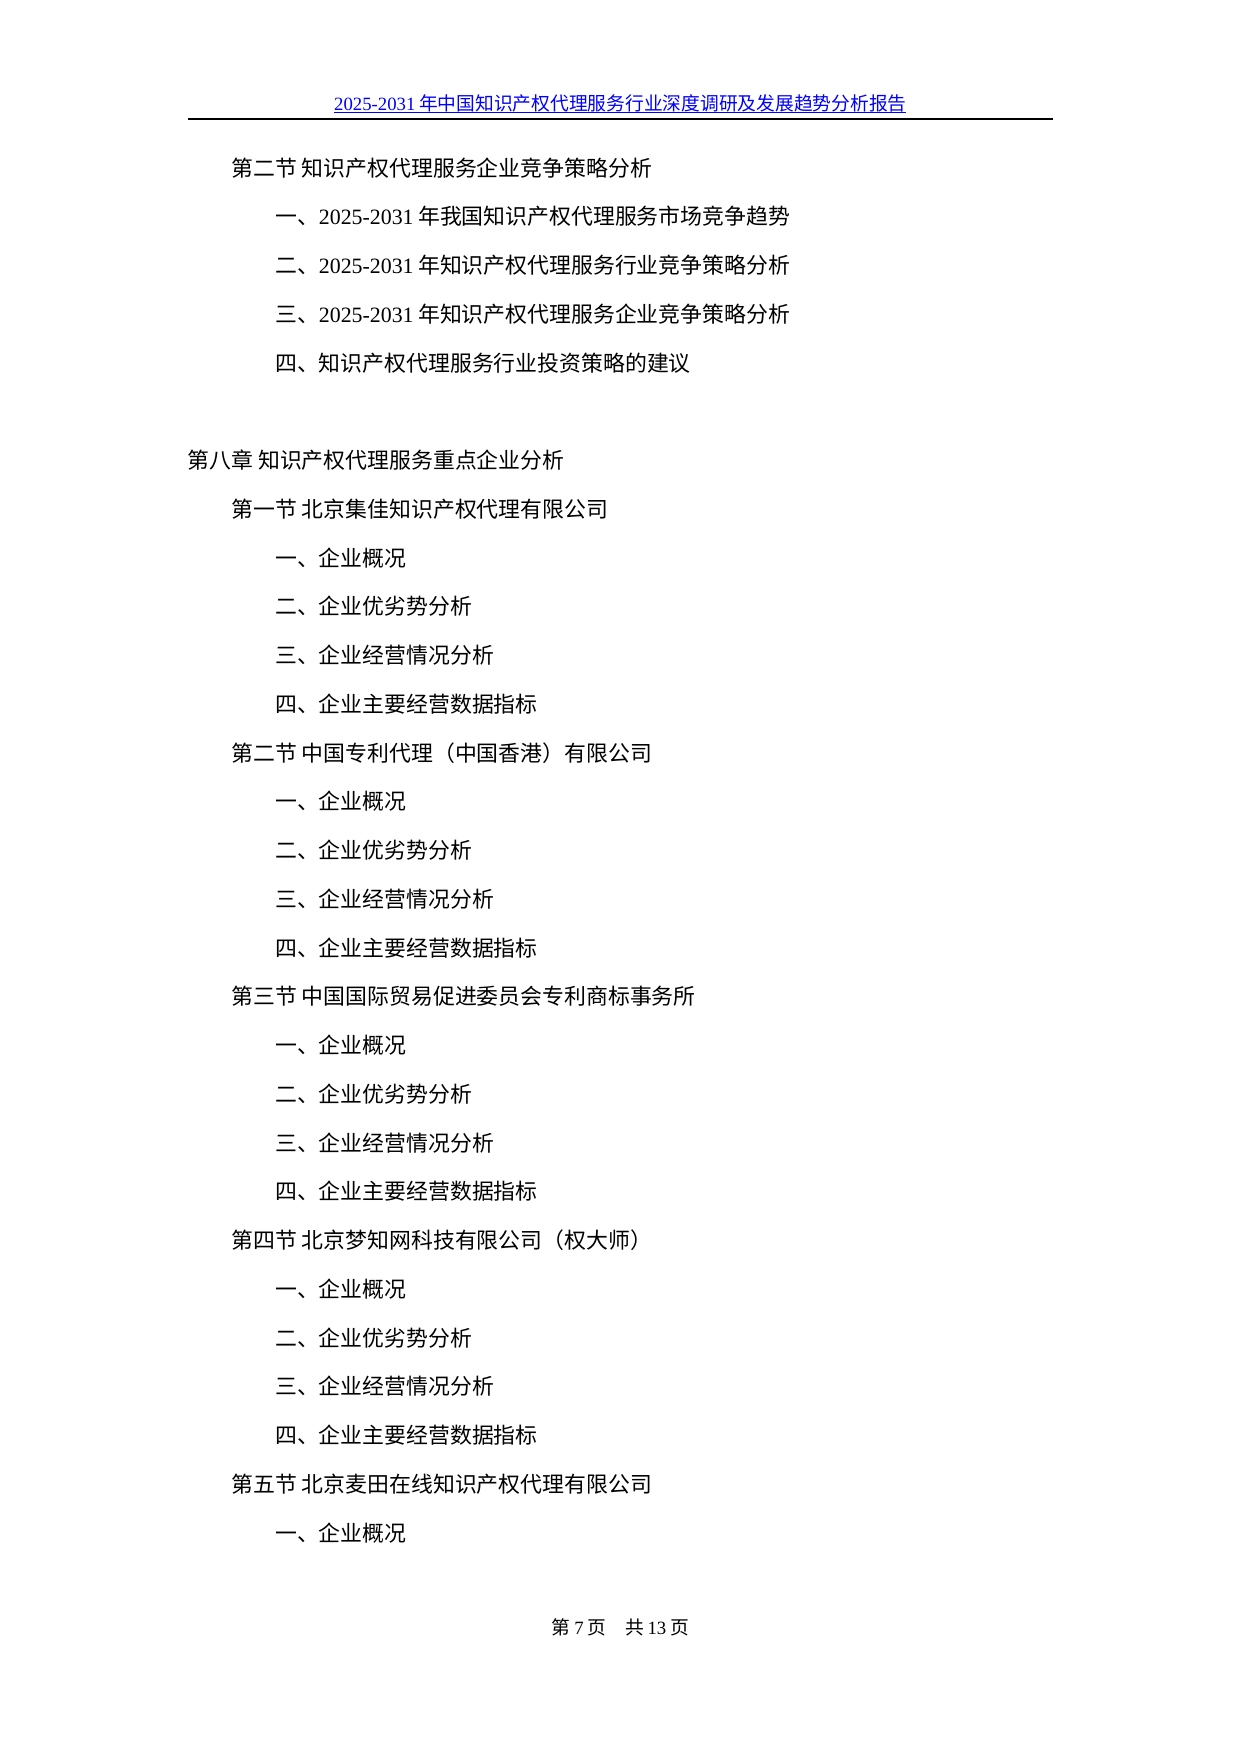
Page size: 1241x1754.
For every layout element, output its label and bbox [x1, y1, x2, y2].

text [187, 150, 1053, 1548]
